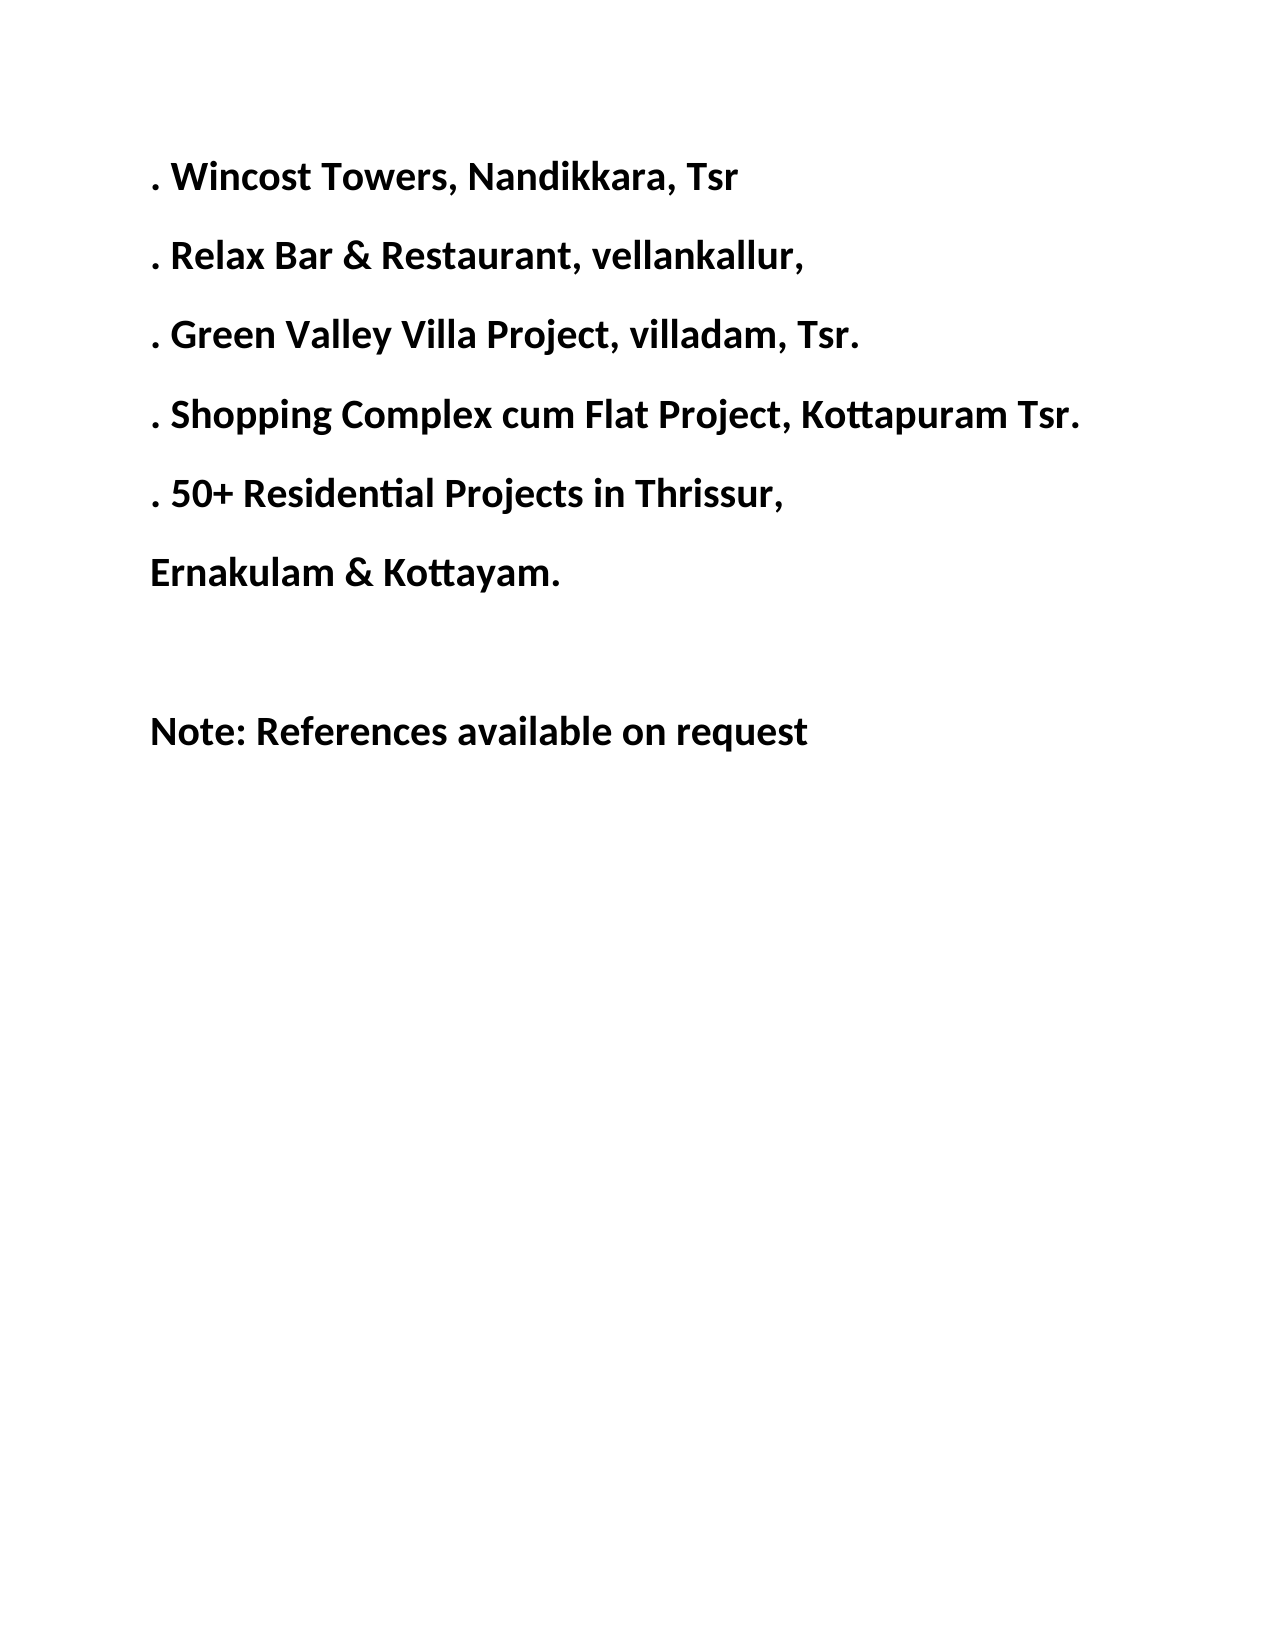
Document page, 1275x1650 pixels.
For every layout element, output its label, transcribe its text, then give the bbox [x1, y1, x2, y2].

text . 50+ Residential Projects in Thrissur, [150, 467, 1125, 518]
text . Relax Bar & Restaurant, vellankallur, [150, 229, 1125, 280]
text . Wincost Towers, Nandikkara, Tsr [150, 150, 1125, 201]
text . Green Valley Villa Project, villadam, Tsr. [150, 308, 1125, 359]
text Ernakulam & Kottayam. [150, 546, 1125, 597]
text . Shopping Complex cum Flat Project, Kottapuram Tsr. [150, 388, 1125, 439]
text Note: References available on request [150, 705, 1125, 756]
